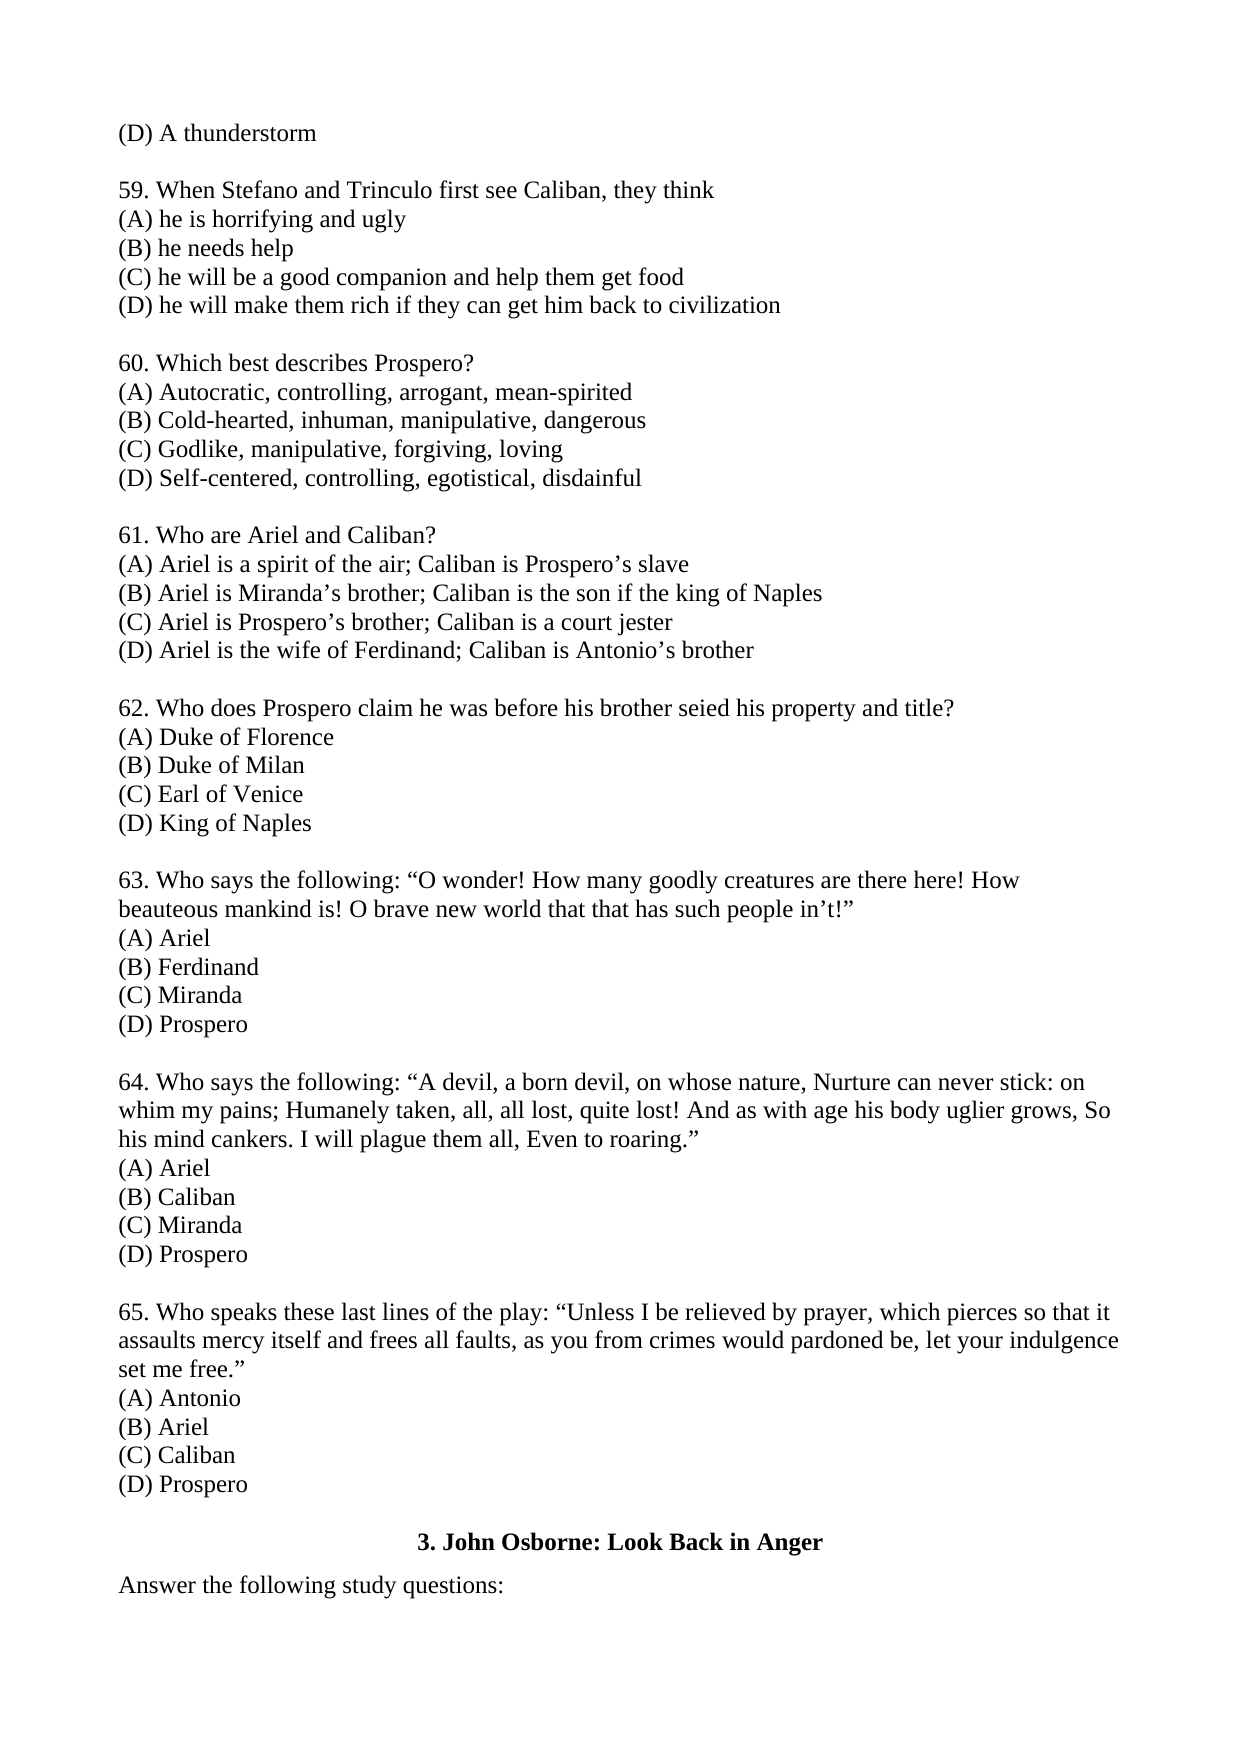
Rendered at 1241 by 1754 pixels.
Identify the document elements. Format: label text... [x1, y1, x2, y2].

text (A) Ariel [118, 923, 1122, 952]
text (D) he will make them rich if they can get him back to civilization [118, 291, 1122, 319]
text (D) A thunderstorm [118, 118, 1122, 147]
text (D) Prospero [118, 1239, 1122, 1268]
text 3. John Osborne: Look Back in Anger [118, 1527, 1122, 1556]
text (D) Ariel is the wife of Ferdinand; Caliban is Antonio’s brother [118, 636, 1122, 664]
text (B) Cold-hearted, inhuman, manipulative, dangerous [118, 406, 1122, 434]
text 63. Who says the following: “O wonder! How many goodly creatures are there here! How beauteous mankind is! O brave new world that that has such people in’t!” [118, 866, 1122, 923]
text (A) Antonio [118, 1383, 1122, 1412]
text 61. Who are Ariel and Caliban? [118, 521, 1122, 549]
text (C) Miranda [118, 981, 1122, 1009]
text (B) he needs help [118, 233, 1122, 262]
text (B) Caliban [118, 1182, 1122, 1211]
text (D) Self-centered, controlling, egotistical, disdainful [118, 463, 1122, 492]
text (A) Ariel [118, 1153, 1122, 1182]
text 65. Who speaks these last lines of the play: “Unless I be relieved by prayer, which pierces so that it assaults mercy itself and frees all faults, as you from crimes would pardoned be, let your indulgence set me free.” [118, 1297, 1122, 1383]
text 64. Who says the following: “A devil, a born devil, on whose nature, Nurture can never stick: on whim my pains; Humanely taken, all, all lost, quite lost! And as with age his body uglier grows, So his mind cankers. I will plague them all, Even to roaring.” [118, 1067, 1122, 1153]
text (D) King of Naples [118, 808, 1122, 837]
text (C) Miranda [118, 1211, 1122, 1239]
text (B) Ariel is Miranda’s brother; Caliban is the son if the king of Naples [118, 578, 1122, 607]
text Answer the following study questions: [118, 1570, 1122, 1599]
text (C) he will be a good companion and help them get food [118, 262, 1122, 291]
text (B) Ferdinand [118, 952, 1122, 981]
text (C) Caliban [118, 1441, 1122, 1469]
text (A) Duke of Florence [118, 722, 1122, 751]
text 62. Who does Prospero claim he was before his brother seied his property and title? [118, 693, 1122, 722]
text (C) Ariel is Prospero’s brother; Caliban is a court jester [118, 607, 1122, 636]
text (B) Duke of Milan [118, 751, 1122, 779]
text 59. When Stefano and Trinculo first see Caliban, they think [118, 176, 1122, 204]
text (A) Autocratic, controlling, arrogant, mean-spirited [118, 377, 1122, 406]
text (A) Ariel is a spirit of the air; Caliban is Prospero’s slave [118, 549, 1122, 578]
text (D) Prospero [118, 1009, 1122, 1038]
text (C) Earl of Venice [118, 779, 1122, 808]
text (A) he is horrifying and ugly [118, 204, 1122, 233]
text 60. Which best describes Prospero? [118, 348, 1122, 377]
text (D) Prospero [118, 1469, 1122, 1498]
text (C) Godlike, manipulative, forgiving, loving [118, 434, 1122, 463]
text (B) Ariel [118, 1412, 1122, 1441]
